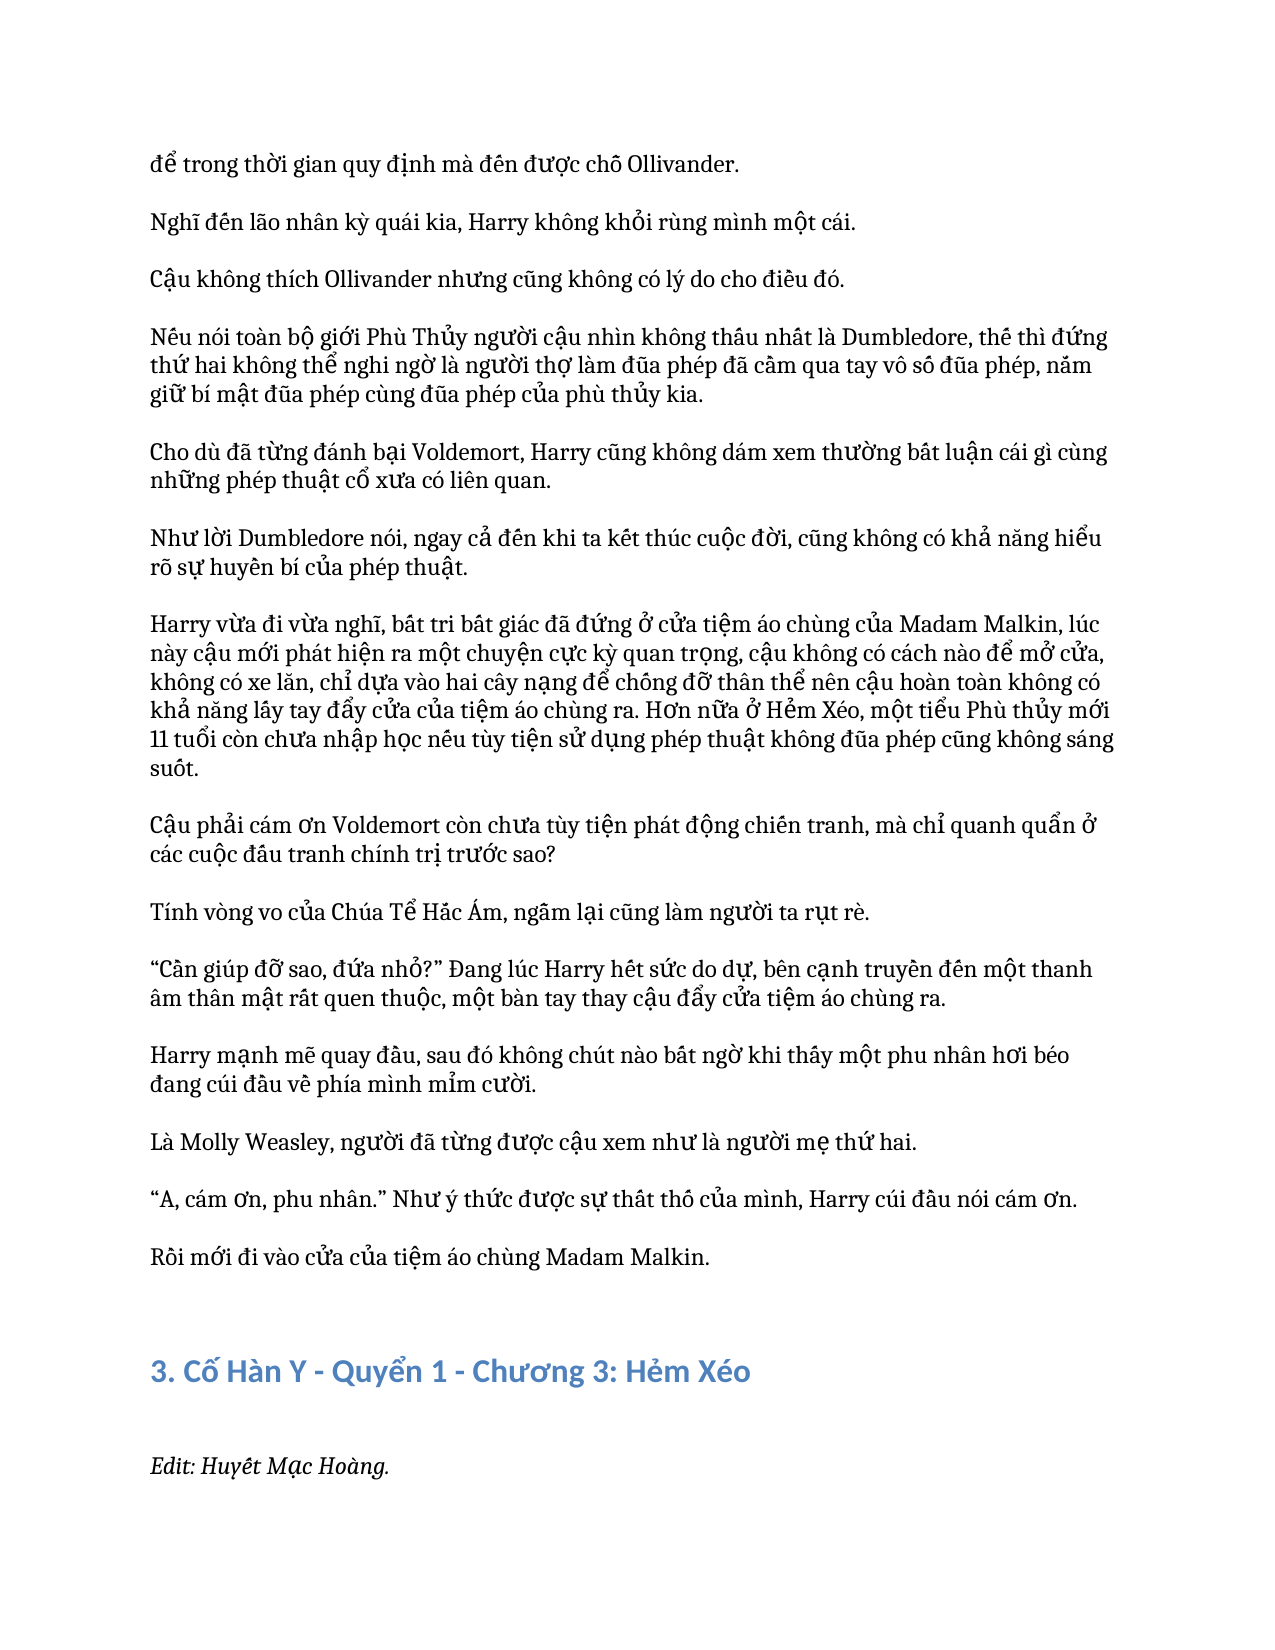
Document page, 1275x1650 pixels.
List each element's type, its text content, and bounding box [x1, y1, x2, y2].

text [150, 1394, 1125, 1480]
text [150, 150, 1125, 1329]
subtitle 3. Cố Hàn Y - Quyển 1 - Chương 3: Hẻm Xéo [150, 1349, 1125, 1390]
